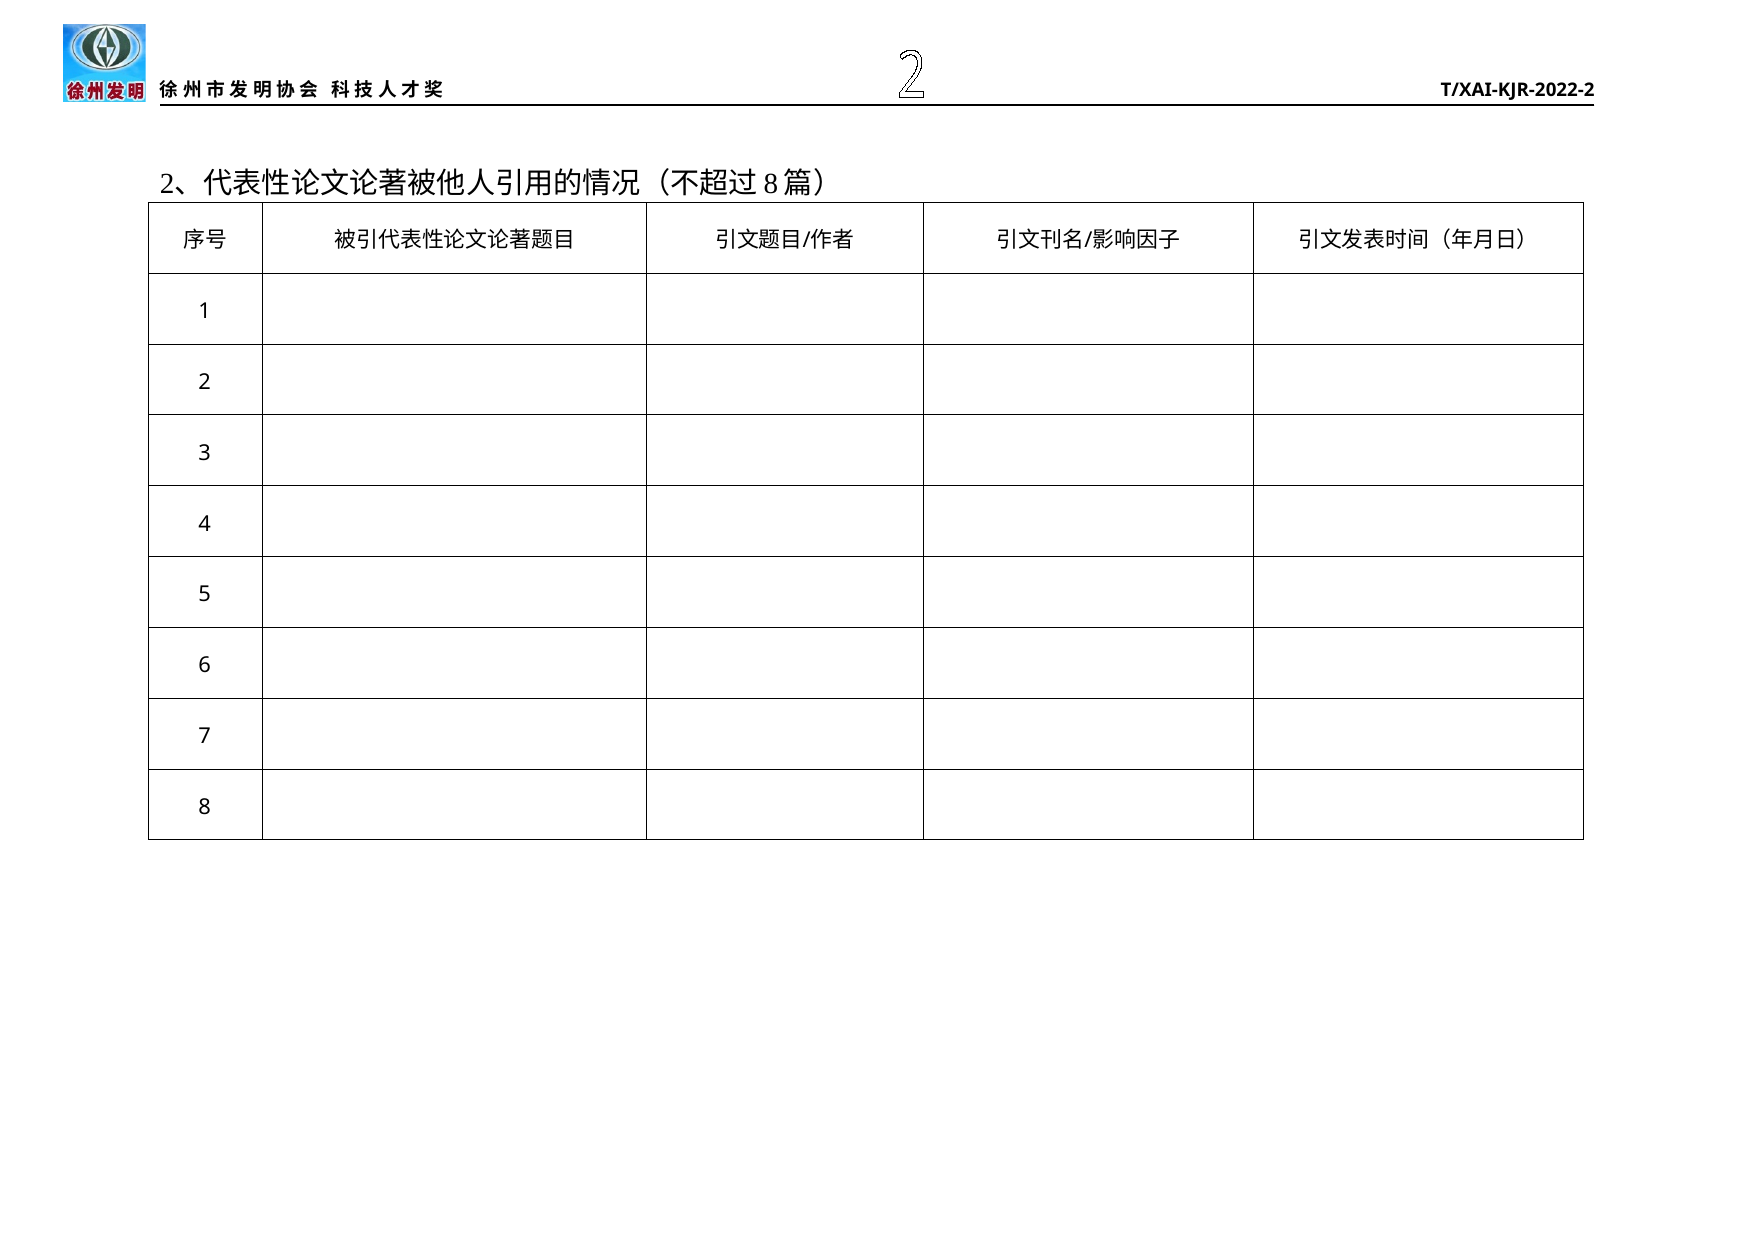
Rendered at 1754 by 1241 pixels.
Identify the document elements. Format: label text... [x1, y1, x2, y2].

text 2、代表性论文论著被他人引用的情况（不超过8篇） [159, 159, 1594, 202]
table_cell [263, 628, 646, 698]
table_cell 3 [149, 415, 262, 485]
table_cell [924, 274, 1253, 343]
table_cell 2 [149, 345, 262, 414]
table_cell [1254, 274, 1583, 343]
table_cell [263, 486, 646, 556]
table_cell [924, 770, 1253, 839]
table_header 引文题目/作者 [647, 203, 923, 273]
table_cell [263, 770, 646, 839]
table_cell 5 [149, 557, 262, 627]
table_cell [263, 345, 646, 414]
table_cell [924, 345, 1253, 414]
table_cell [1254, 415, 1583, 485]
table_cell [647, 628, 923, 698]
table_cell [924, 415, 1253, 485]
table_cell 6 [149, 628, 262, 698]
table_cell [1254, 345, 1583, 414]
table_cell [263, 274, 646, 343]
table_cell 7 [149, 699, 262, 768]
table_cell [1254, 628, 1583, 698]
table_cell 4 [149, 486, 262, 556]
table_cell [647, 415, 923, 485]
table_header 引文刊名/影响因子 [924, 203, 1253, 273]
table_header 被引代表性论文论著题目 [263, 203, 646, 273]
table_header 序号 [149, 203, 262, 273]
table_cell [1254, 770, 1583, 839]
table_cell [647, 770, 923, 839]
table_cell 1 [149, 274, 262, 343]
picture [63, 24, 146, 102]
table_cell [647, 699, 923, 768]
table_cell [1254, 486, 1583, 556]
table_header 引文发表时间（年月日） [1254, 203, 1583, 273]
table_cell [647, 345, 923, 414]
table_cell [263, 557, 646, 627]
table_cell [924, 486, 1253, 556]
table_cell [1254, 557, 1583, 627]
table_cell 8 [149, 770, 262, 839]
table_cell [263, 415, 646, 485]
table_cell [924, 699, 1253, 768]
table_cell [647, 274, 923, 343]
table_cell [924, 557, 1253, 627]
table_cell [647, 557, 923, 627]
table_cell [263, 699, 646, 768]
table_cell [1254, 699, 1583, 768]
table_cell [924, 628, 1253, 698]
table_cell [647, 486, 923, 556]
